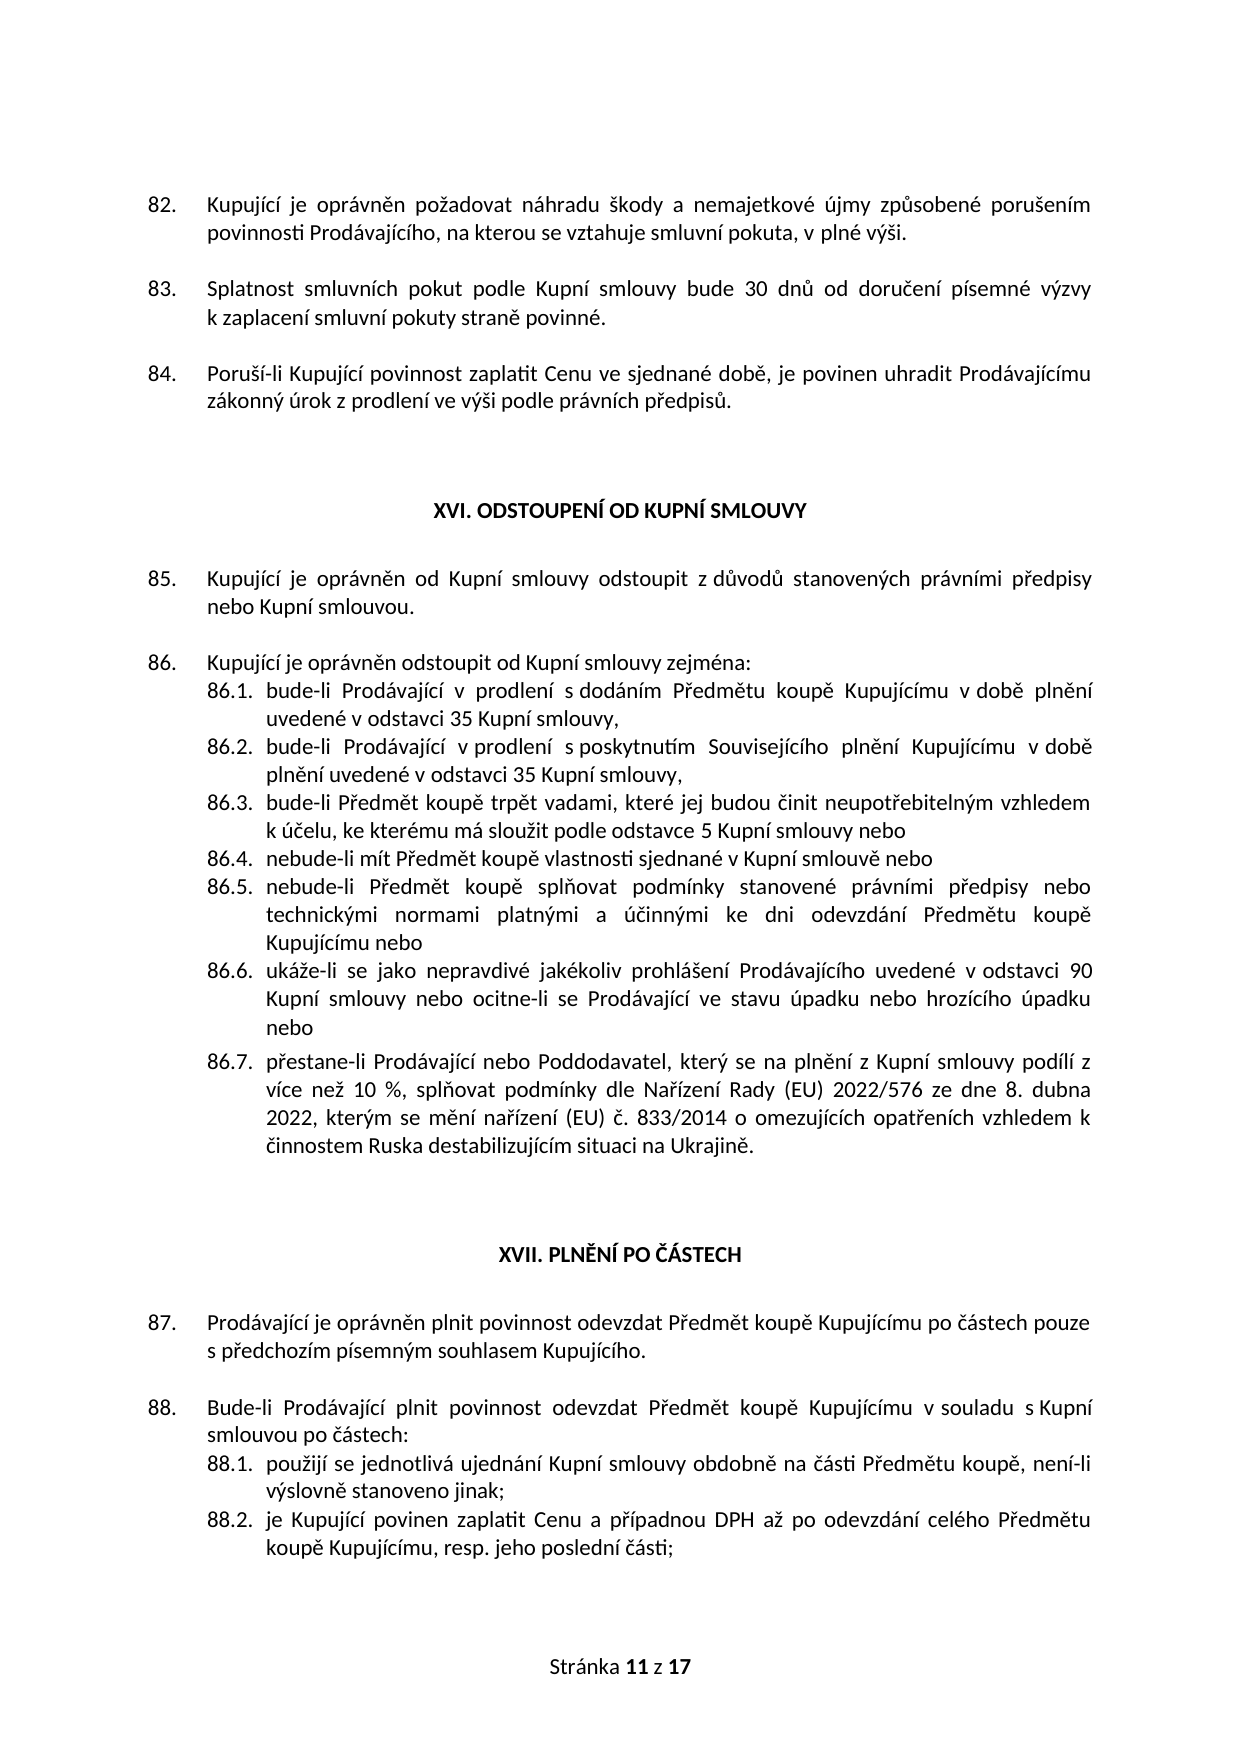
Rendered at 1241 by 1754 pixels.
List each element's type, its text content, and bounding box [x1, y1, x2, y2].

list Poruší-li Kupující povinnost zaplatit Cenu ve sjednané době, je povinen uhradit Prodávajícímu zákonný úrok z prodlení ve výši podle právních předpisů. [148, 359, 1092, 415]
list Bude-li Prodávající plnit povinnost odevzdat Předmět koupě Kupujícímu v souladu s Kupní smlouvou po částech: [148, 1393, 1092, 1449]
list Kupující je oprávněn odstoupit od Kupní smlouvy zejména: [148, 648, 1092, 676]
list použijí se jednotlivá ujednání Kupní smlouvy obdobně na části Předmětu koupě, není-li výslovně stanoveno jinak; [207, 1449, 1092, 1505]
list nebude-li Předmět koupě splňovat podmínky stanovené právními předpisy nebo technickými normami platnými a účinnými ke dni odevzdání Předmětu koupě Kupujícímu nebo [207, 872, 1092, 957]
list bude-li Předmět koupě trpět vadami, které jej budou činit neupotřebitelným vzhledem k účelu, ke kterému má sloužit podle odstavce 5 Kupní smlouvy nebo [207, 788, 1092, 844]
list bude-li Prodávající v prodlení s poskytnutím Souvisejícího plnění Kupujícímu v době plnění uvedené v odstavci 35 Kupní smlouvy, [207, 732, 1092, 788]
list bude-li Prodávající v prodlení s dodáním Předmětu koupě Kupujícímu v době plnění uvedené v odstavci 35 Kupní smlouvy, [207, 676, 1092, 732]
list ukáže-li se jako nepravdivé jakékoliv prohlášení Prodávajícího uvedené v odstavci 90 Kupní smlouvy nebo ocitne-li se Prodávající ve stavu úpadku nebo hrozícího úpadku nebo [207, 957, 1092, 1041]
subtitle PLNĚNÍ PO ČÁSTECH [148, 1240, 1092, 1268]
subtitle ODSTOUPENÍ OD KUPNÍ SMLOUVY [148, 496, 1092, 524]
list Prodávající je oprávněn plnit povinnost odevzdat Předmět koupě Kupujícímu po částech pouze s předchozím písemným souhlasem Kupujícího. [148, 1308, 1092, 1364]
list Kupující je oprávněn požadovat náhradu škody a nemajetkové újmy způsobené porušením povinnosti Prodávajícího, na kterou se vztahuje smluvní pokuta, v plné výši. [148, 191, 1092, 247]
list Splatnost smluvních pokut podle Kupní smlouvy bude 30 dnů od doručení písemné výzvy k zaplacení smluvní pokuty straně povinné. [148, 274, 1092, 331]
list přestane-li Prodávající nebo Poddodavatel, který se na plnění z Kupní smlouvy podílí z více než 10 %, splňovat podmínky dle Nařízení Rady (EU) 2022/576 ze dne 8. dubna 2022, kterým se mění nařízení (EU) č. 833/2014 o omezujících opatřeních vzhledem k činnostem Ruska destabilizujícím situaci na Ukrajině. [207, 1047, 1092, 1159]
list je Kupující povinen zaplatit Cenu a případnou DPH až po odevzdání celého Předmětu koupě Kupujícímu, resp. jeho poslední části; [207, 1505, 1092, 1561]
list Kupující je oprávněn od Kupní smlouvy odstoupit z důvodů stanovených právními předpisy nebo Kupní smlouvou. [148, 564, 1092, 620]
list nebude-li mít Předmět koupě vlastnosti sjednané v Kupní smlouvě nebo [207, 844, 1092, 872]
